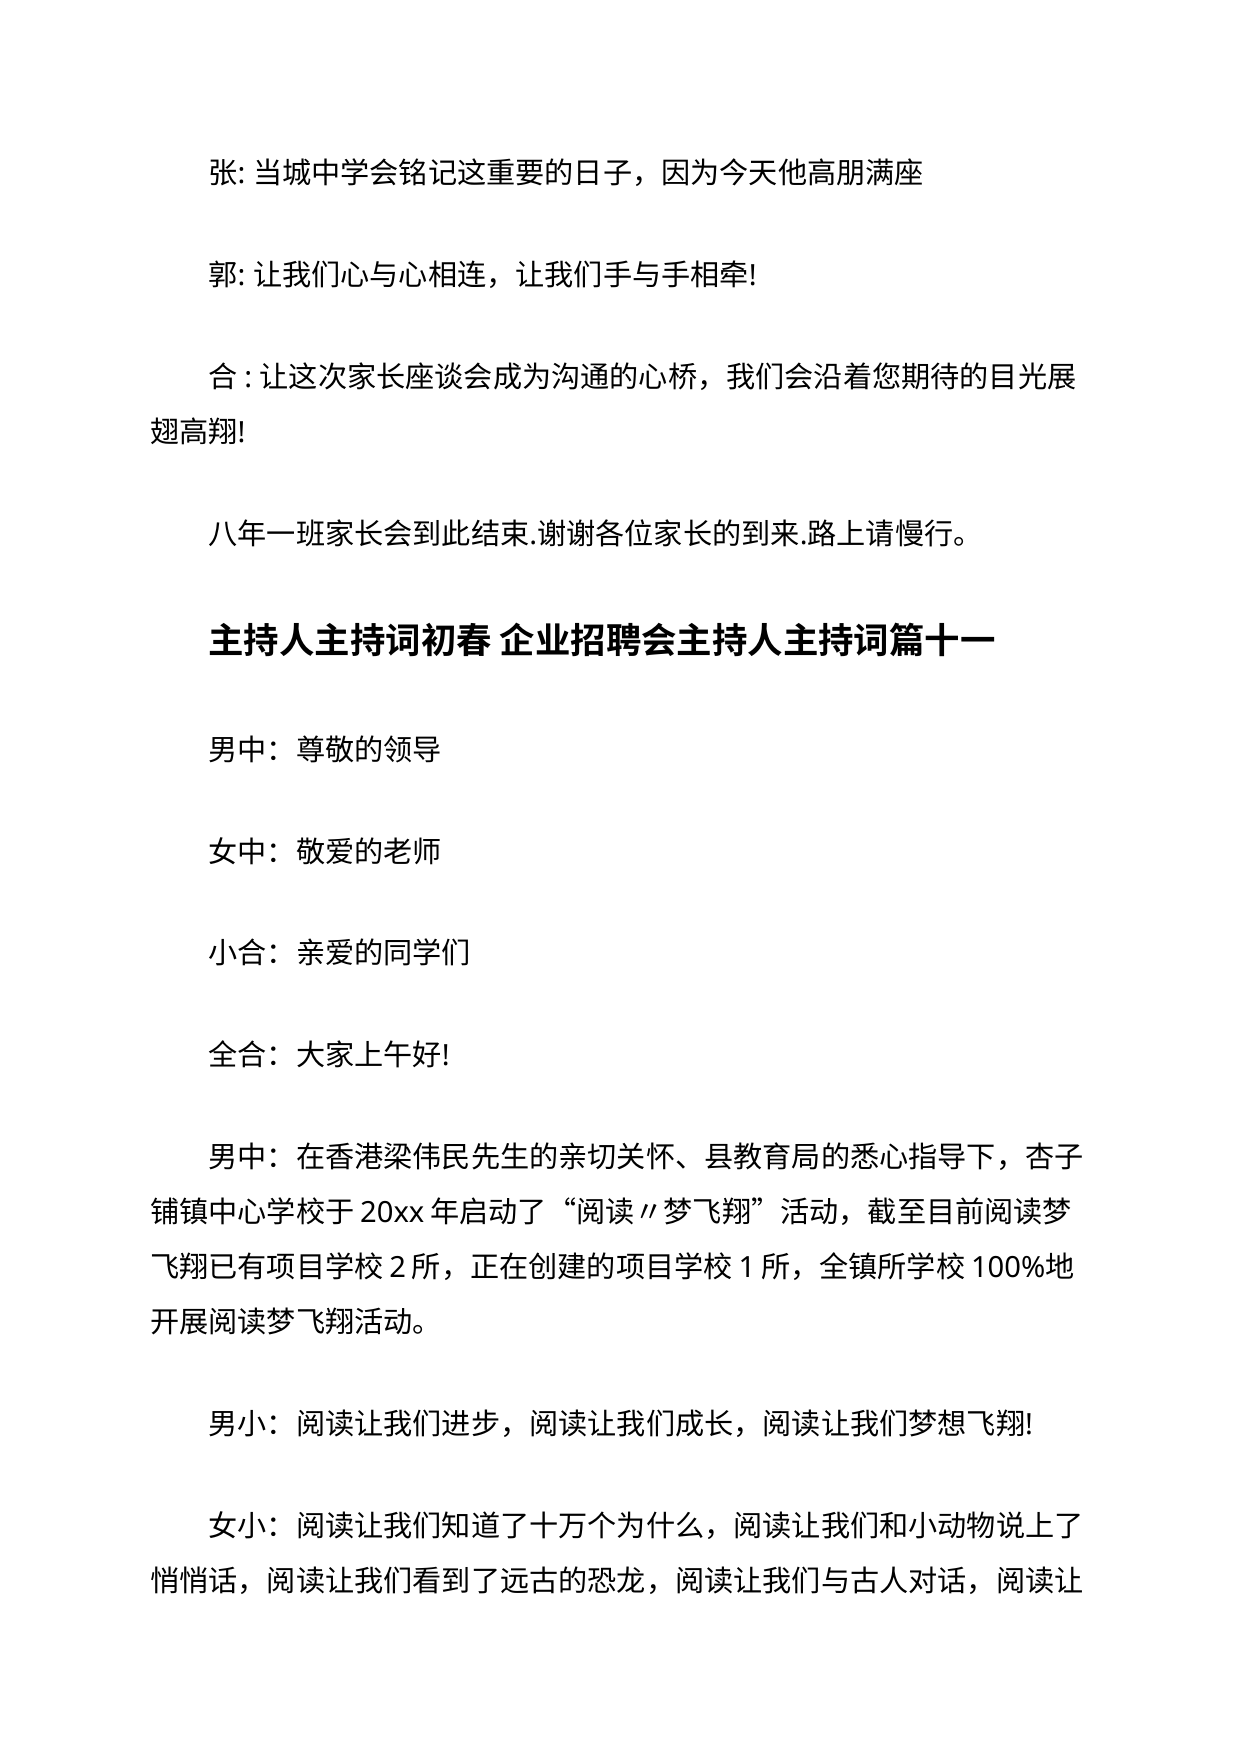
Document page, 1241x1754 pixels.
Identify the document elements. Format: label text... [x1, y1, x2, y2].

text 主持人主持词初春 企业招聘会主持人主持词篇十一 [150, 613, 1090, 664]
text 郭: 让我们心与心相连，让我们手与手相牵! [150, 252, 1090, 294]
text 男中：在香港梁伟民先生的亲切关怀、县教育局的悉心指导下，杏子铺镇中心学校于20xx年启动了“阅读〃梦飞翔”活动，截至目前阅读梦飞翔已有项目学校2所，正在创建的项目学校1所，全镇所学校100%地开展阅读梦飞翔活动。 [150, 1134, 1090, 1341]
text 全合：大家上午好! [150, 1032, 1090, 1074]
text 合 : 让这次家长座谈会成为沟通的心桥，我们会沿着您期待的目光展翅高翔! [150, 354, 1090, 451]
text 男小：阅读让我们进步，阅读让我们成长，阅读让我们梦想飞翔! [150, 1400, 1090, 1443]
text 女中：敬爱的老师 [150, 828, 1090, 870]
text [150, 1502, 1090, 1599]
text 张: 当城中学会铭记这重要的日子，因为今天他高朋满座 [150, 150, 1090, 192]
text 小合：亲爱的同学们 [150, 930, 1090, 972]
text 八年一班家长会到此结束.谢谢各位家长的到来.路上请慢行。 [150, 511, 1090, 553]
text 男中：尊敬的领导 [150, 726, 1090, 769]
